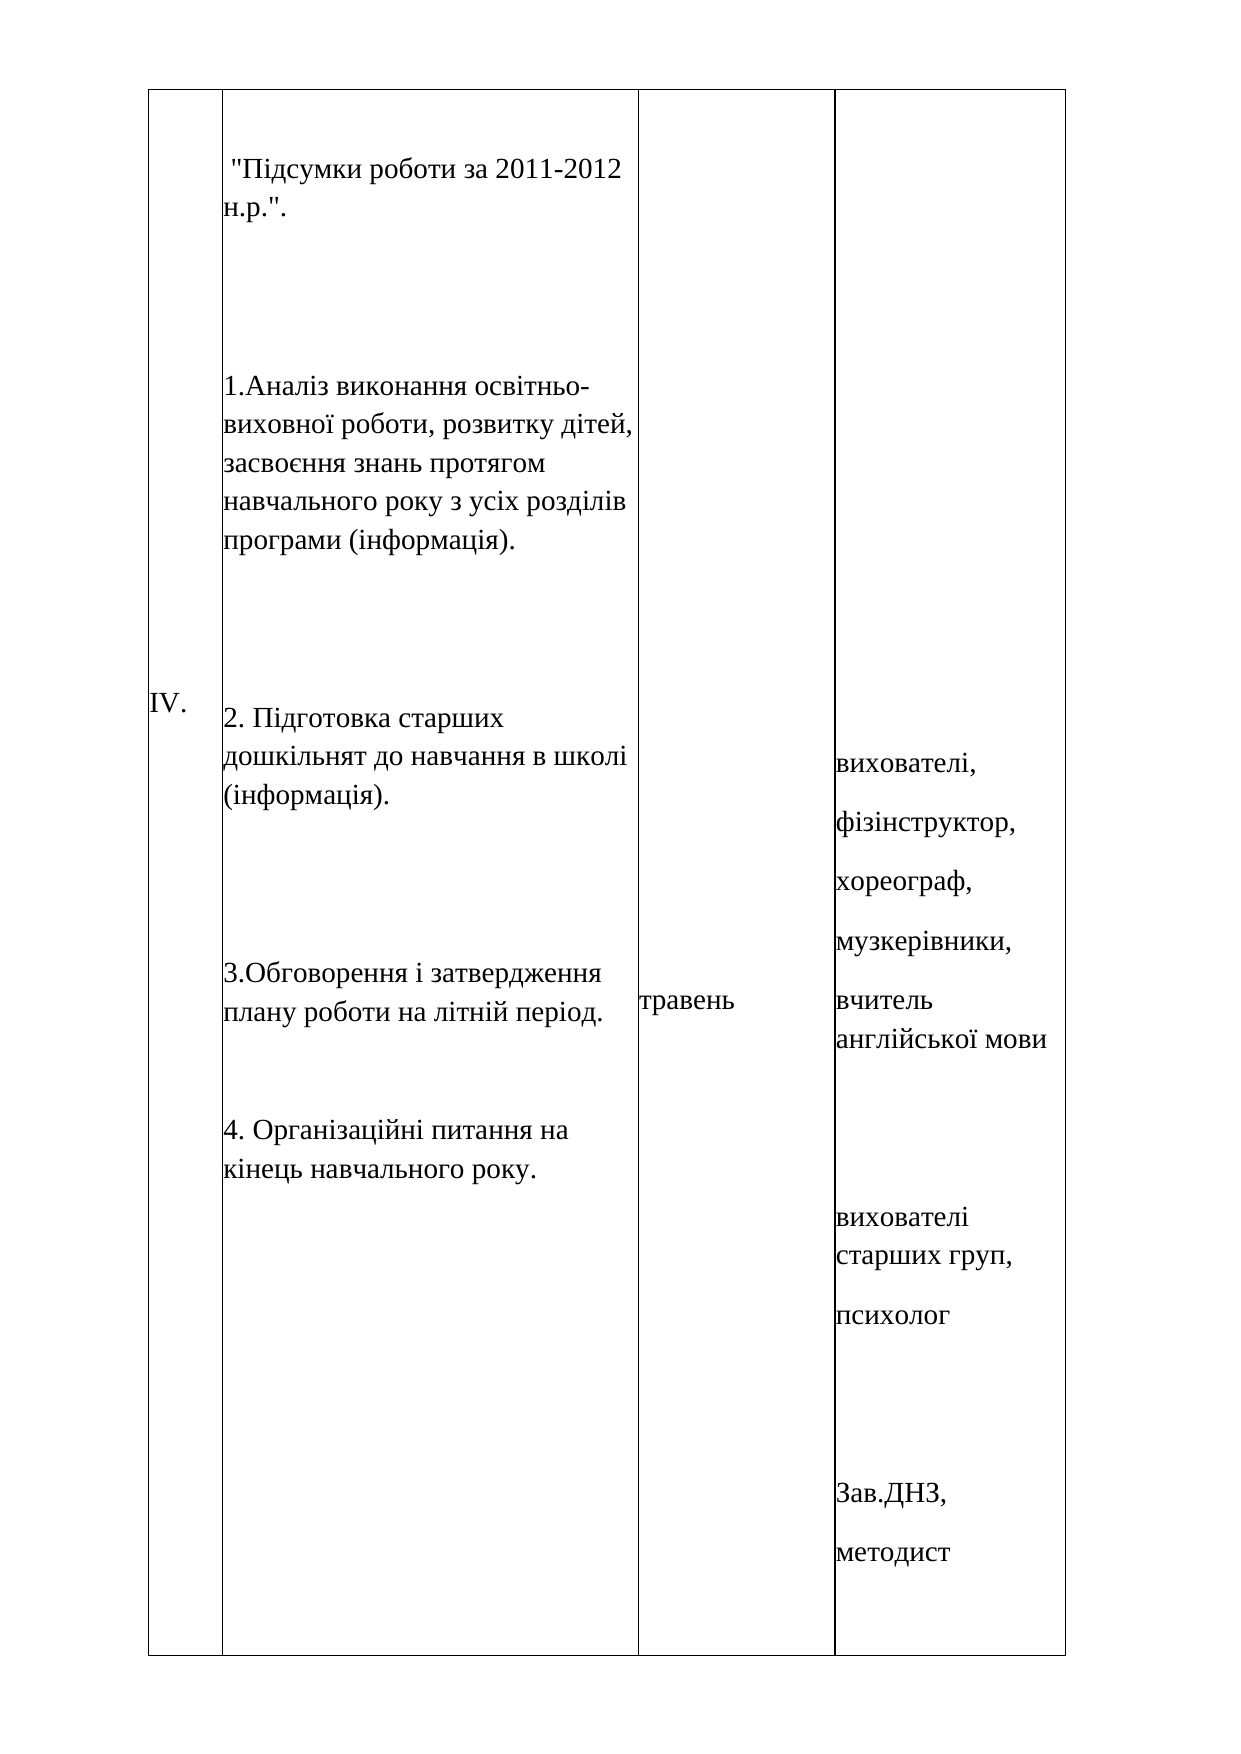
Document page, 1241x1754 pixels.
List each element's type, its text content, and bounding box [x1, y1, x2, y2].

table_cell ІІ. ІІІ. IV. [149, 90, 222, 1655]
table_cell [223, 90, 638, 1655]
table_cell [836, 90, 1065, 1655]
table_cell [639, 90, 834, 1655]
